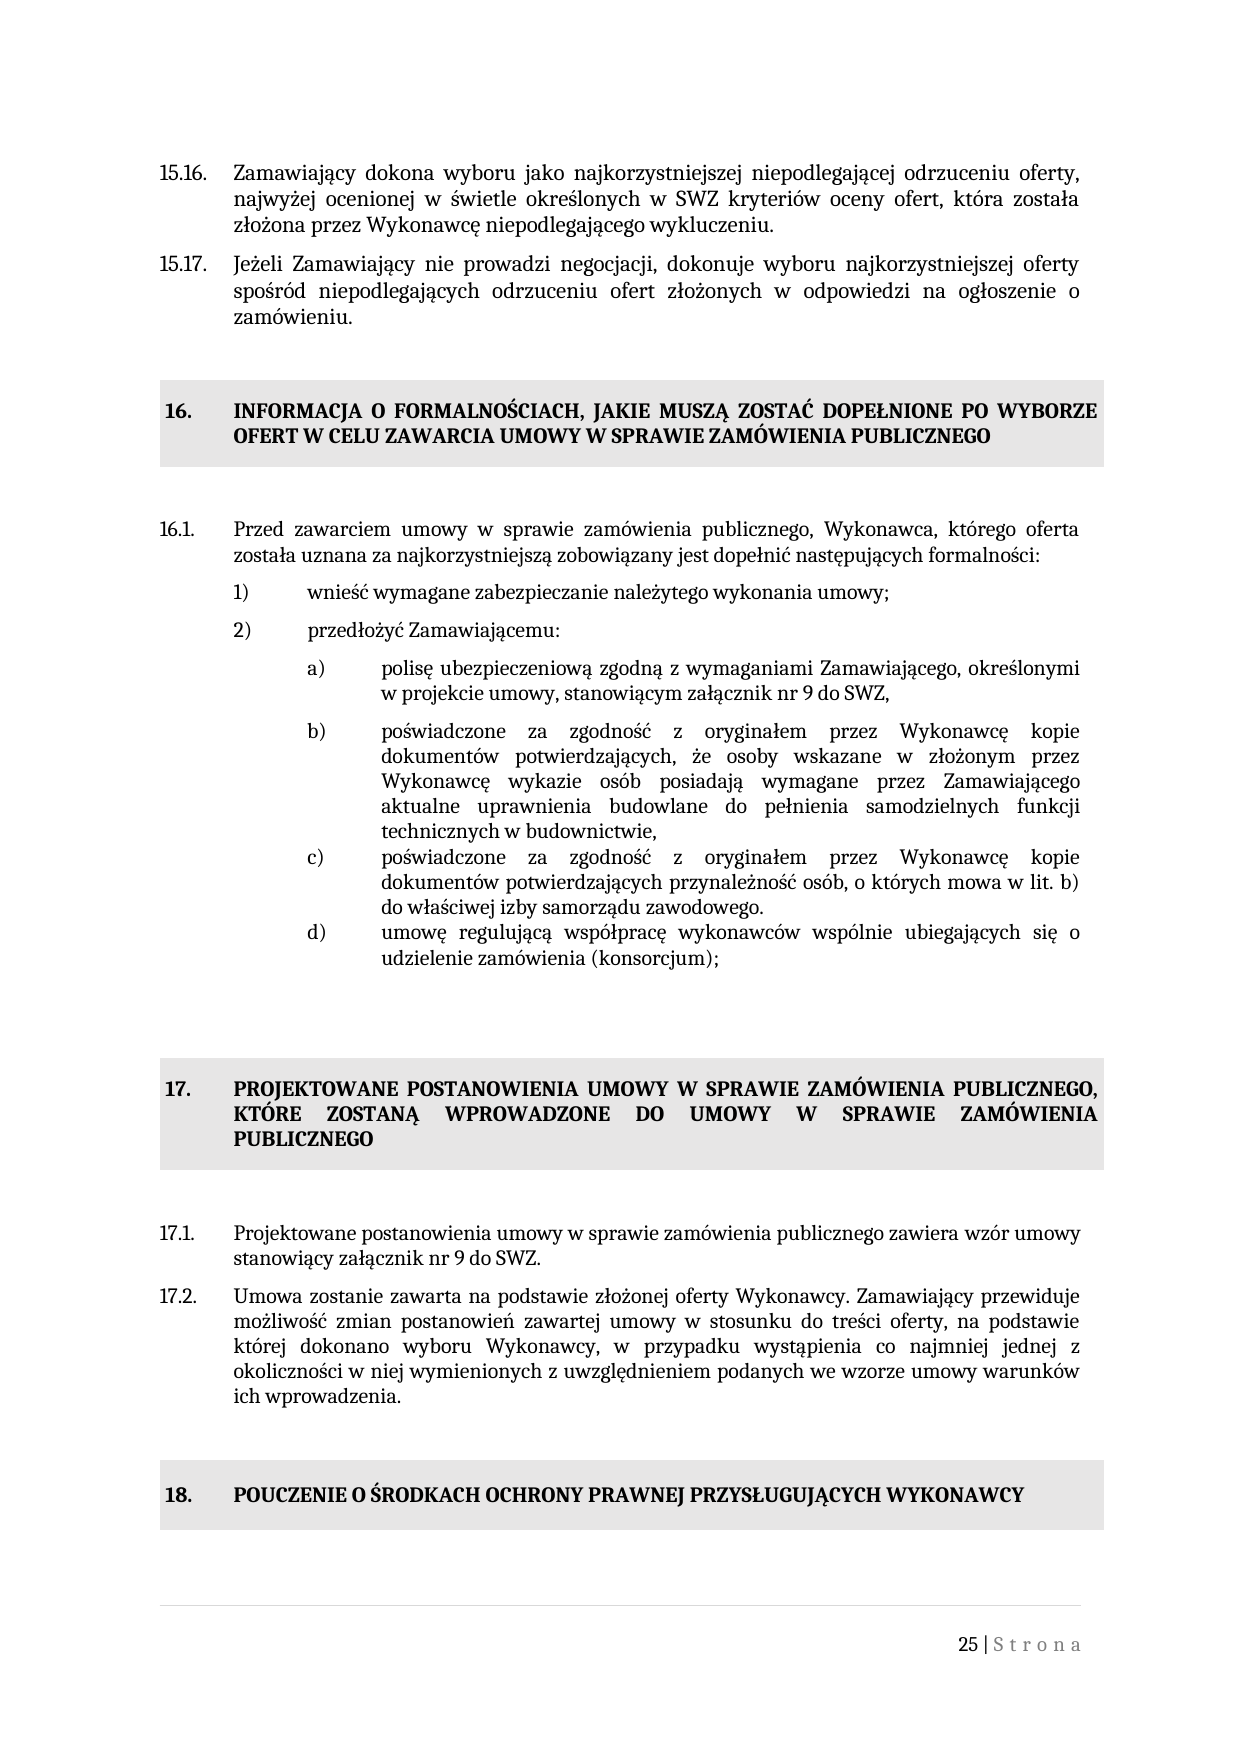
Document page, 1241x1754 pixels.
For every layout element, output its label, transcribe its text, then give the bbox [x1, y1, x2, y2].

text 17.1. Projektowane postanowienia umowy w sprawie zamówienia publicznego zawiera wzór umowy stanowiący załącznik nr 9 do SWZ. [159, 1221, 1081, 1271]
table_header 16. INFORMACJA O FORMALNOŚCIACH, JAKIE MUSZĄ ZOSTAĆ DOPEŁNIONE PO WYBORZE OFERT W CELU ZAWARCIA UMOWY W SPRAWIE ZAMÓWIENIA PUBLICZNEGO [160, 380, 1104, 467]
text c) poświadczone za zgodność z oryginałem przez Wykonawcę kopie dokumentów potwierdzających przynależność osób, o których mowa w lit. b) do właściwej izby samorządu zawodowego. [307, 844, 1081, 920]
table_header 18. POUCZENIE O ŚRODKACH OCHRONY PRAWNEJ PRZYSŁUGUJĄCYCH WYKONAWCY [160, 1460, 1104, 1530]
text 1) wnieść wymagane zabezpieczanie należytego wykonania umowy; [233, 580, 1081, 605]
text 15.16. Zamawiający dokona wyboru jako najkorzystniejszej niepodlegającej odrzuceniu oferty, najwyżej ocenionej w świetle określonych w SWZ kryteriów oceny ofert, która została złożona przez Wykonawcę niepodlegającego wykluczeniu. [159, 159, 1081, 238]
text 17.2. Umowa zostanie zawarta na podstawie złożonej oferty Wykonawcy. Zamawiający przewiduje możliwość zmian postanowień zawartej umowy w stosunku do treści oferty, na podstawie której dokonano wyboru Wykonawcy, w przypadku wystąpienia co najmniej jednej z okoliczności w niej wymienionych z uwzględnieniem podanych we wzorze umowy warunków ich wprowadzenia. [159, 1283, 1081, 1409]
table_header 17. PROJEKTOWANE POSTANOWIENIA UMOWY W SPRAWIE ZAMÓWIENIA PUBLICZNEGO, KTÓRE ZOSTANĄ WPROWADZONE DO UMOWY W SPRAWIE ZAMÓWIENIA PUBLICZNEGO [160, 1058, 1104, 1170]
text b) poświadczone za zgodność z oryginałem przez Wykonawcę kopie dokumentów potwierdzających, że osoby wskazane w złożonym przez Wykonawcę wykazie osób posiadają wymagane przez Zamawiającego aktualne uprawnienia budowlane do pełnienia samodzielnych funkcji technicznych w budownictwie, [307, 718, 1081, 844]
text d) umowę regulującą współpracę wykonawców wspólnie ubiegających się o udzielenie zamówienia (konsorcjum); [307, 920, 1081, 971]
text a) polisę ubezpieczeniową zgodną z wymaganiami Zamawiającego, określonymi w projekcie umowy, stanowiącym załącznik nr 9 do SWZ, [307, 656, 1081, 706]
text 16.1. Przed zawarciem umowy w sprawie zamówienia publicznego, Wykonawca, którego oferta została uznana za najkorzystniejszą zobowiązany jest dopełnić następujących formalności: [159, 517, 1081, 568]
text 15.17. Jeżeli Zamawiający nie prowadzi negocjacji, dokonuje wyboru najkorzystniejszej oferty spośród niepodlegających odrzuceniu ofert złożonych w odpowiedzi na ogłoszenie o zamówieniu. [159, 251, 1081, 330]
text 2) przedłożyć Zamawiającemu: [233, 618, 1081, 643]
